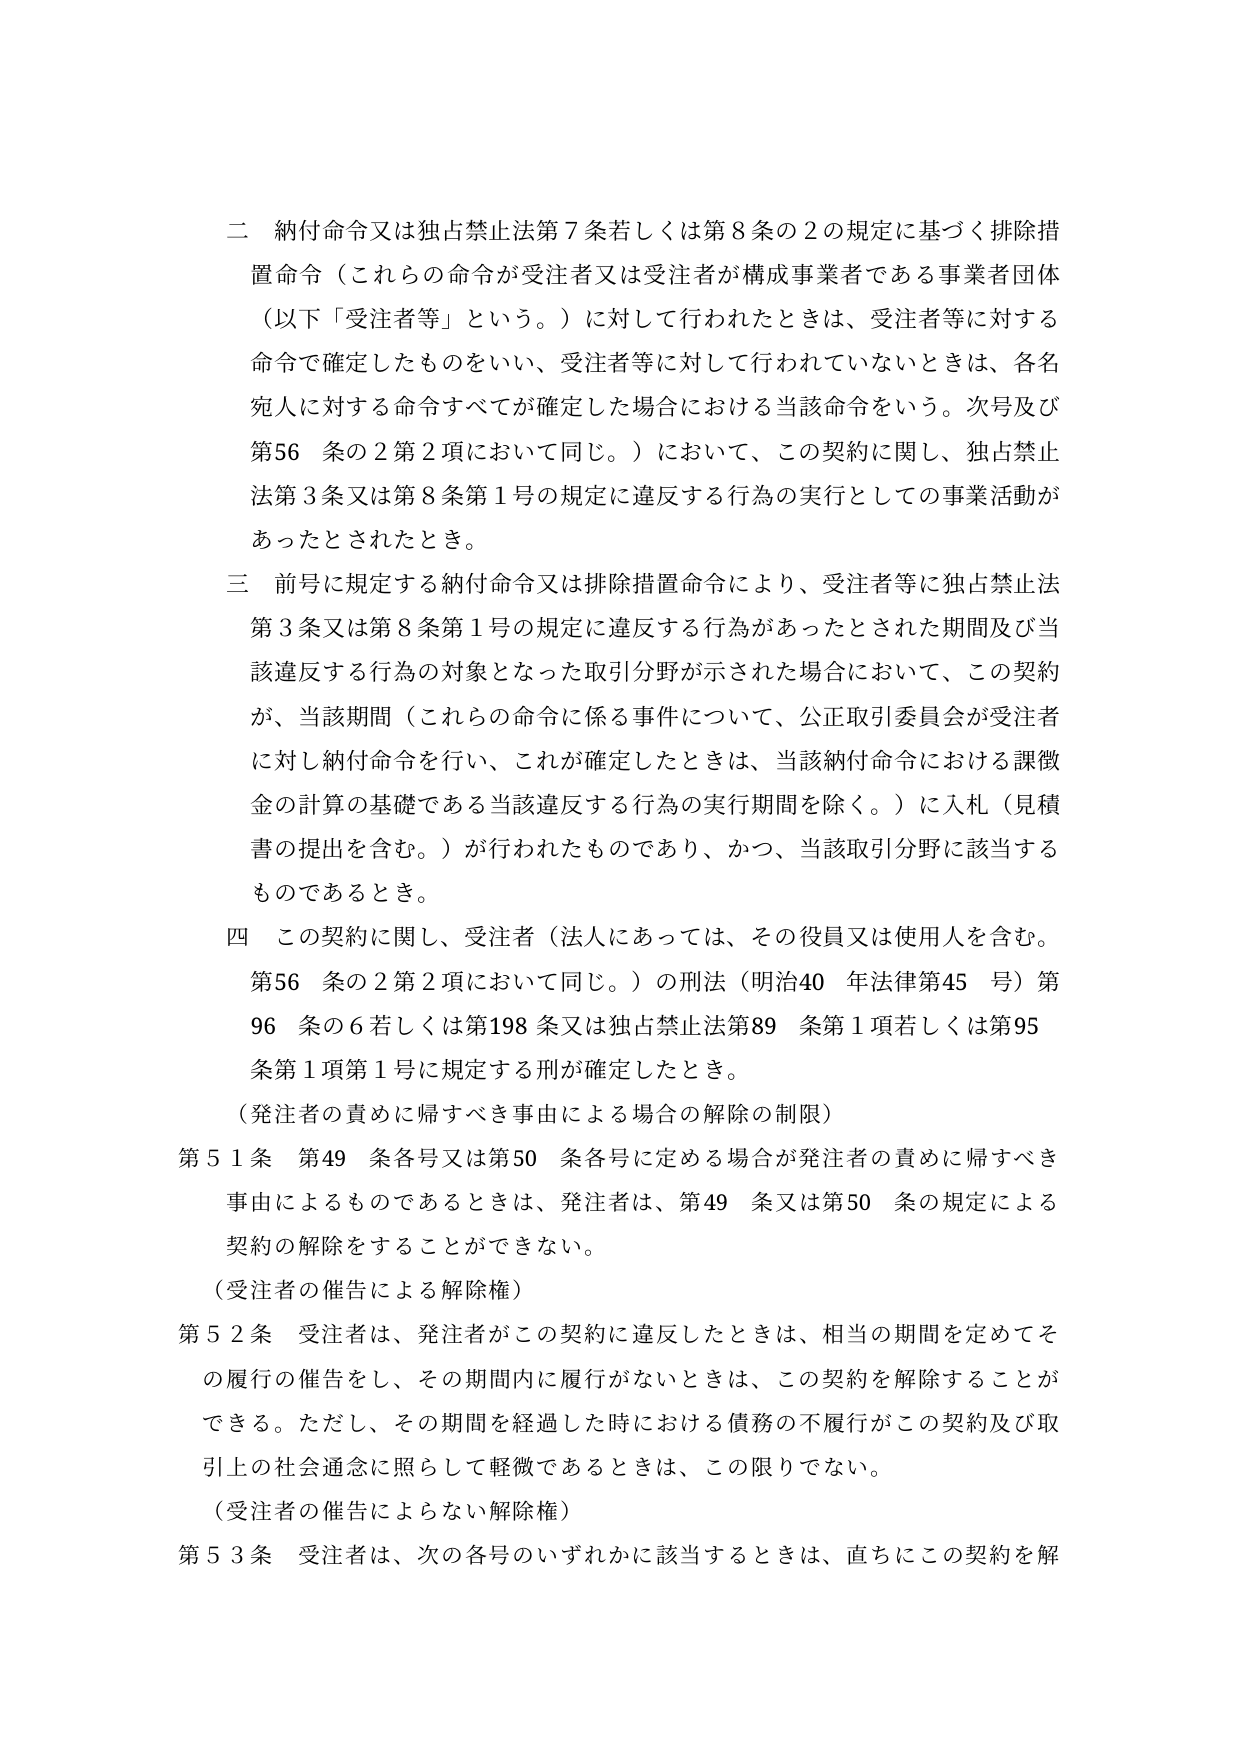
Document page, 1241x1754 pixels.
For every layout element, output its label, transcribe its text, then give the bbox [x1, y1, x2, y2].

text （受注者の催告による解除権） [179, 1267, 1061, 1311]
text 第５１条 第49条各号又は第50条各号に定める場合が発注者の責めに帰すべき事由によるものであるときは、発注者は、第49条又は第50条の規定による契約の解除をすることができない。 [179, 1135, 1061, 1267]
text （受注者の催告によらない解除権） [201, 1488, 1061, 1532]
text （発注者の責めに帰すべき事由による場合の解除の制限） [179, 1091, 1061, 1135]
text 二 納付命令又は独占禁止法第７条若しくは第８条の２の規定に基づく排除措置命令（これらの命令が受注者又は受注者が構成事業者である事業者団体（以下「受注者等」という。）に対して行われたときは、受注者等に対する命令で確定したものをいい、受注者等に対して行われていないときは、各名宛人に対する命令すべてが確定した場合における当該命令をいう。次号及び第56条の２第２項において同じ。）において、この契約に関し、独占禁止法第３条又は第８条第１号の規定に違反する行為の実行としての事業活動があったとされたとき。 [211, 207, 1061, 561]
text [179, 1532, 1061, 1576]
text 四 この契約に関し、受注者（法人にあっては、その役員又は使用人を含む。第56条の２第２項において同じ。）の刑法（明治40年法律第45号）第96条の６若しくは第198条又は独占禁止法第89条第１項若しくは第95条第１項第１号に規定する刑が確定したとき。 [211, 914, 1061, 1091]
text 第５２条 受注者は、発注者がこの契約に違反したときは、相当の期間を定めてその履行の催告をし、その期間内に履行がないときは、この契約を解除することができる。ただし、その期間を経過した時における債務の不履行がこの契約及び取引上の社会通念に照らして軽微であるときは、この限りでない。 [179, 1311, 1061, 1488]
text 三 前号に規定する納付命令又は排除措置命令により、受注者等に独占禁止法第３条又は第８条第１号の規定に違反する行為があったとされた期間及び当該違反する行為の対象となった取引分野が示された場合において、この契約が、当該期間（これらの命令に係る事件について、公正取引委員会が受注者に対し納付命令を行い、これが確定したときは、当該納付命令における課徴金の計算の基礎である当該違反する行為の実行期間を除く。）に入札（見積書の提出を含む。）が行われたものであり、かつ、当該取引分野に該当するものであるとき。 [211, 561, 1061, 914]
